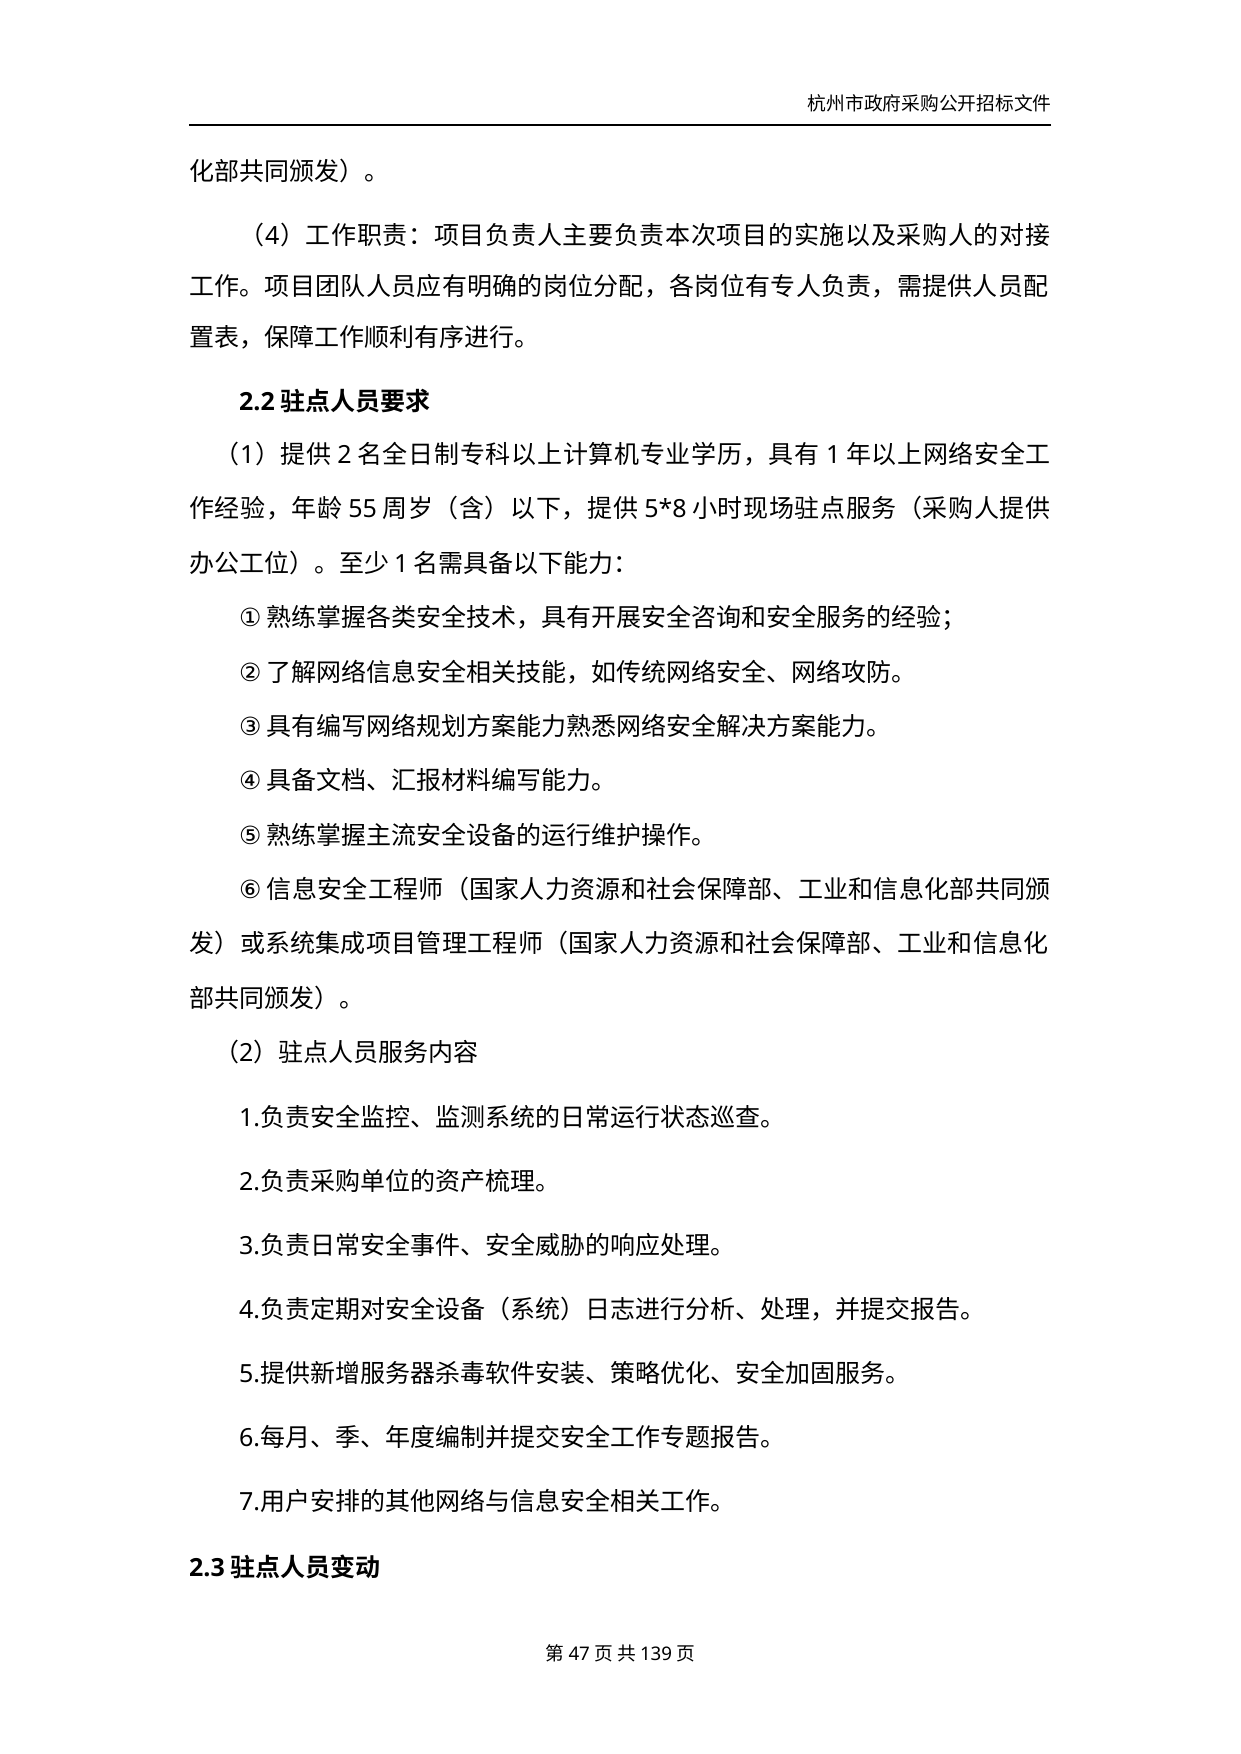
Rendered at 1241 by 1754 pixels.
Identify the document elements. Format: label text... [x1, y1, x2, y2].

text ④具备文档、汇报材料编写能力。 [189, 761, 1051, 797]
text 4.负责定期对安全设备（系统）日志进行分析、处理，并提交报告。 [189, 1292, 1051, 1326]
text ⑤熟练掌握主流安全设备的运行维护操作。 [189, 815, 1051, 851]
text 2.2驻点人员要求 [189, 383, 1051, 418]
text 2.3驻点人员变动 [189, 1548, 1051, 1584]
text （4）工作职责：项目负责人主要负责本次项目的实施以及采购人的对接工作。项目团队人员应有明确的岗位分配，各岗位有专人负责，需提供人员配置表，保障工作顺利有序进行。 [189, 217, 1051, 354]
text 7.用户安排的其他网络与信息安全相关工作。 [189, 1484, 1051, 1518]
text ①熟练掌握各类安全技术，具有开展安全咨询和安全服务的经验； [189, 598, 1051, 634]
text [189, 153, 1051, 188]
text ②了解网络信息安全相关技能，如传统网络安全、网络攻防。 [189, 652, 1051, 688]
text （2）驻点人员服务内容 [189, 1033, 1051, 1069]
text 1.负责安全监控、监测系统的日常运行状态巡查。 [189, 1100, 1051, 1134]
text ⑥信息安全工程师（国家人力资源和社会保障部、工业和信息化部共同颁发）或系统集成项目管理工程师（国家人力资源和社会保障部、工业和信息化部共同颁发）。 [189, 869, 1051, 1014]
text 2.负责采购单位的资产梳理。 [189, 1164, 1051, 1198]
text ③具有编写网络规划方案能力熟悉网络安全解决方案能力。 [189, 706, 1051, 743]
text 5.提供新增服务器杀毒软件安装、策略优化、安全加固服务。 [189, 1356, 1051, 1390]
text 6.每月、季、年度编制并提交安全工作专题报告。 [189, 1420, 1051, 1454]
text 3.负责日常安全事件、安全威胁的响应处理。 [189, 1228, 1051, 1262]
text （1）提供2名全日制专科以上计算机专业学历，具有1年以上网络安全工作经验，年龄55周岁（含）以下，提供5*8小时现场驻点服务（采购人提供办公工位）。至少1名需具备以下能力： [189, 434, 1051, 579]
